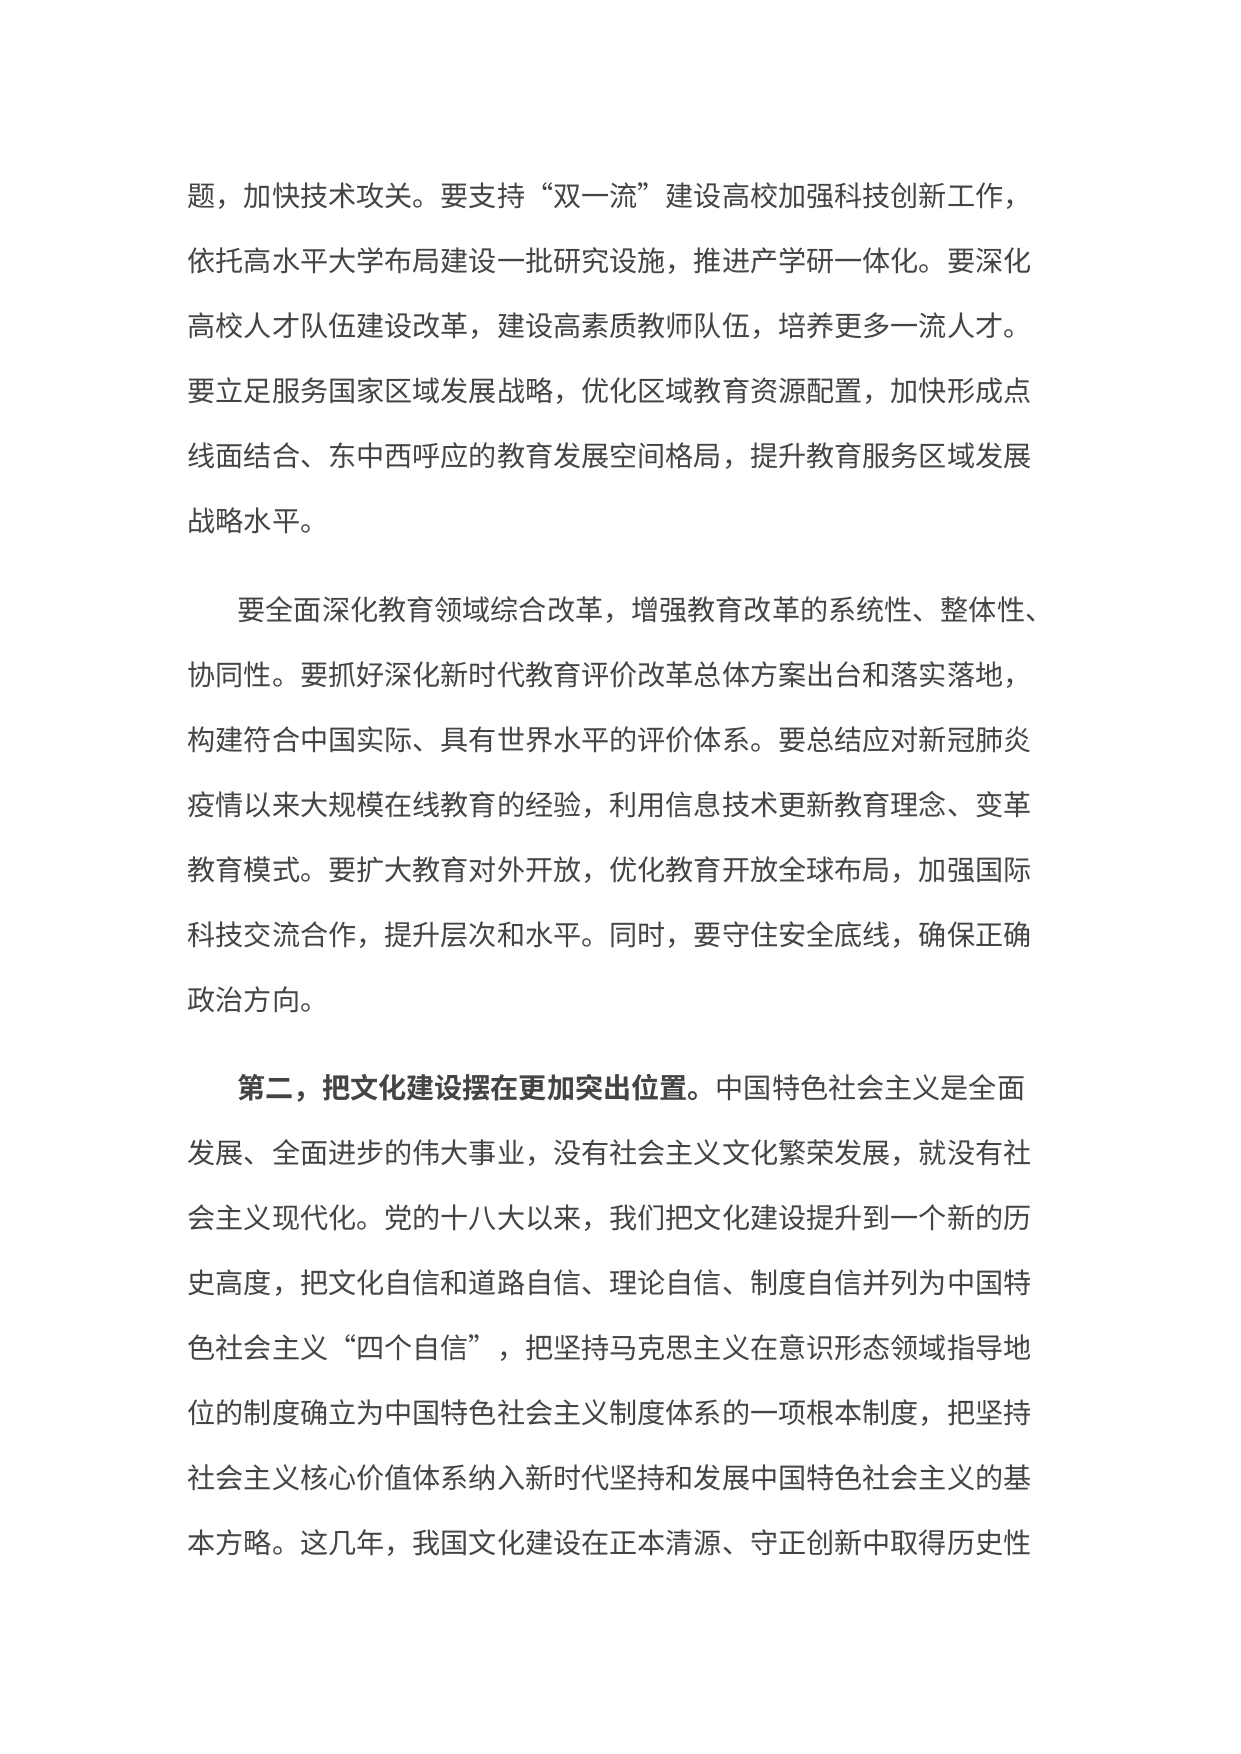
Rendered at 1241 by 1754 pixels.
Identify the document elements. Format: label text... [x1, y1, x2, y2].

text 要全面深化教育领域综合改革，增强教育改革的系统性、整体性、协同性。要抓好深化新时代教育评价改革总体方案出台和落实落地，构建符合中国实际、具有世界水平的评价体系。要总结应对新冠肺炎疫情以来大规模在线教育的经验，利用信息技术更新教育理念、变革教育模式。要扩大教育对外开放，优化教育开放全球布局，加强国际科技交流合作，提升层次和水平。同时，要守住安全底线，确保正确政治方向。 [187, 575, 1053, 1030]
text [187, 162, 1053, 552]
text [187, 1054, 1053, 1574]
